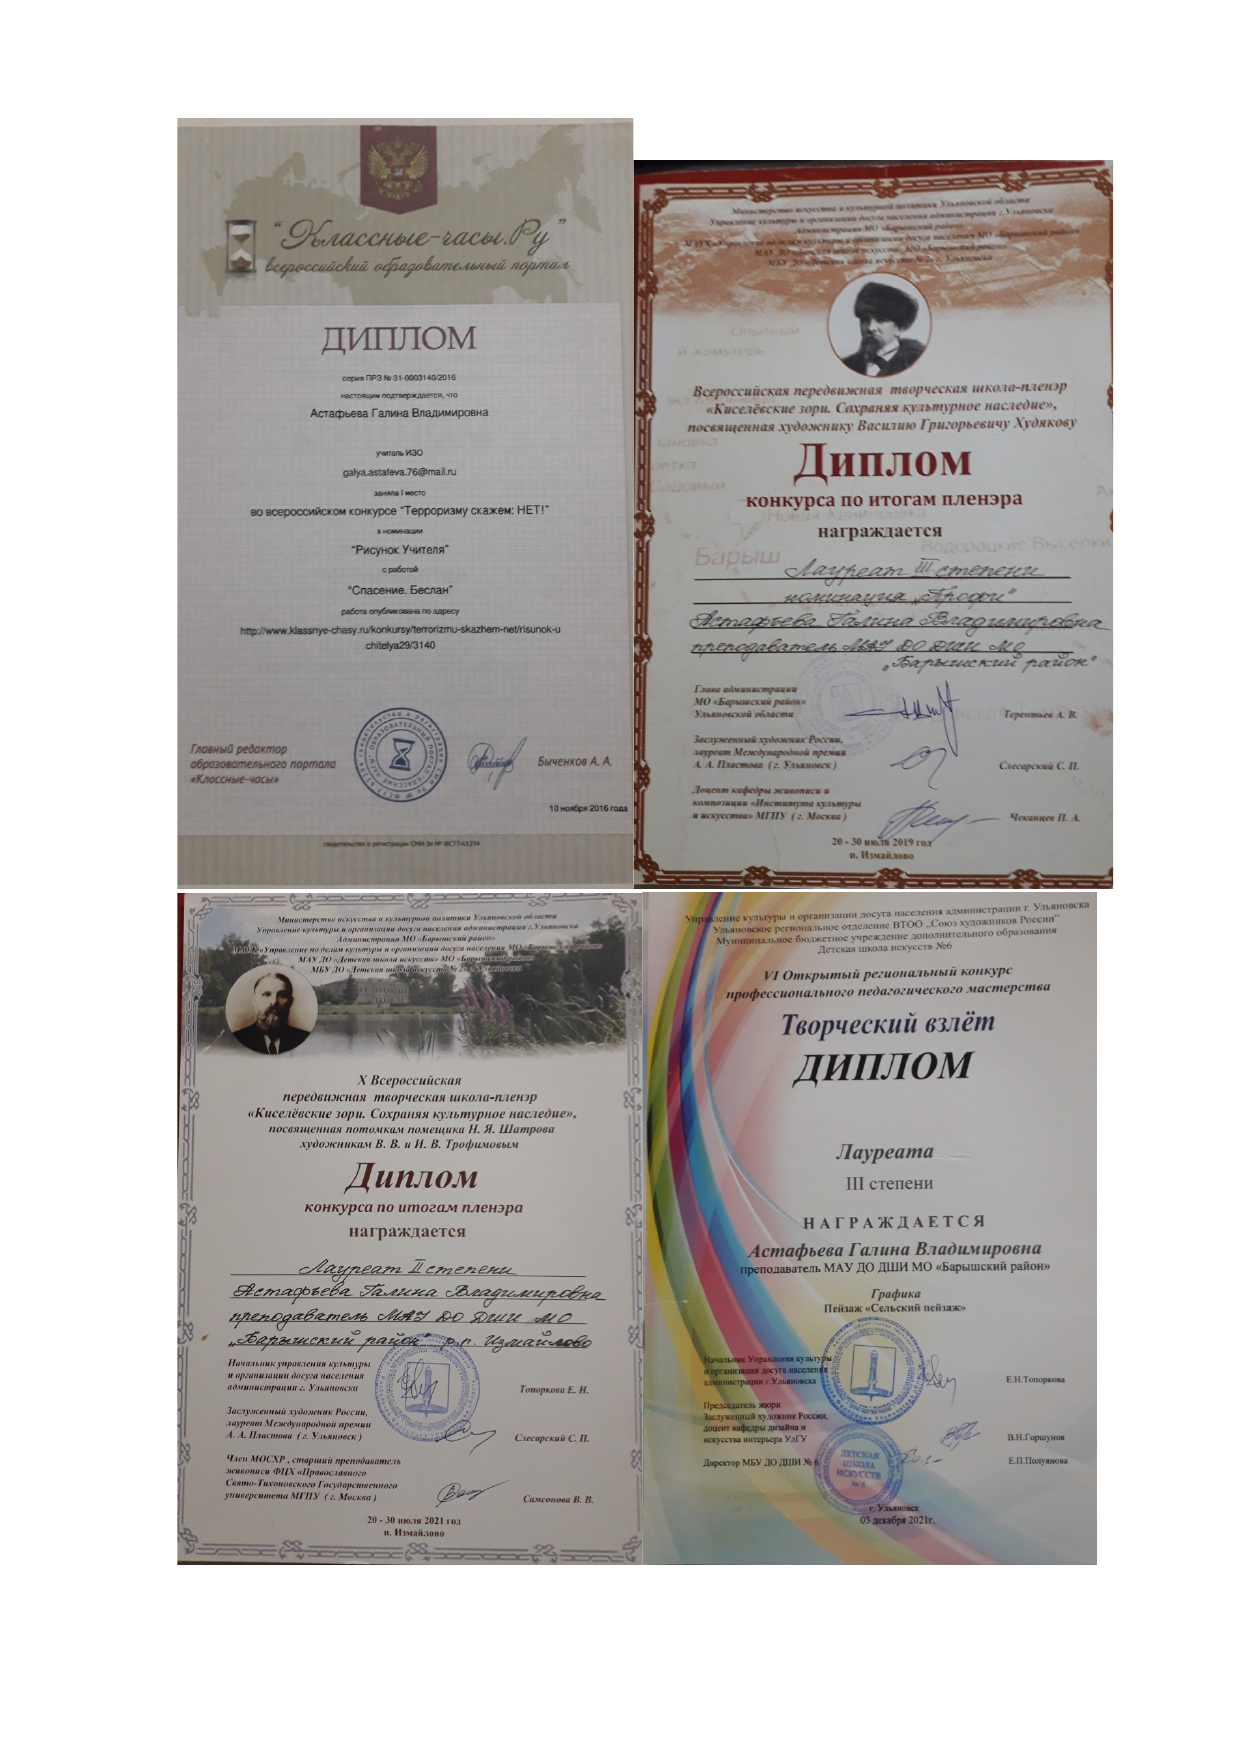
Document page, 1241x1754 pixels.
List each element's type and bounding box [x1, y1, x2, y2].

picture [177, 892, 1097, 1565]
picture [177, 118, 1114, 889]
